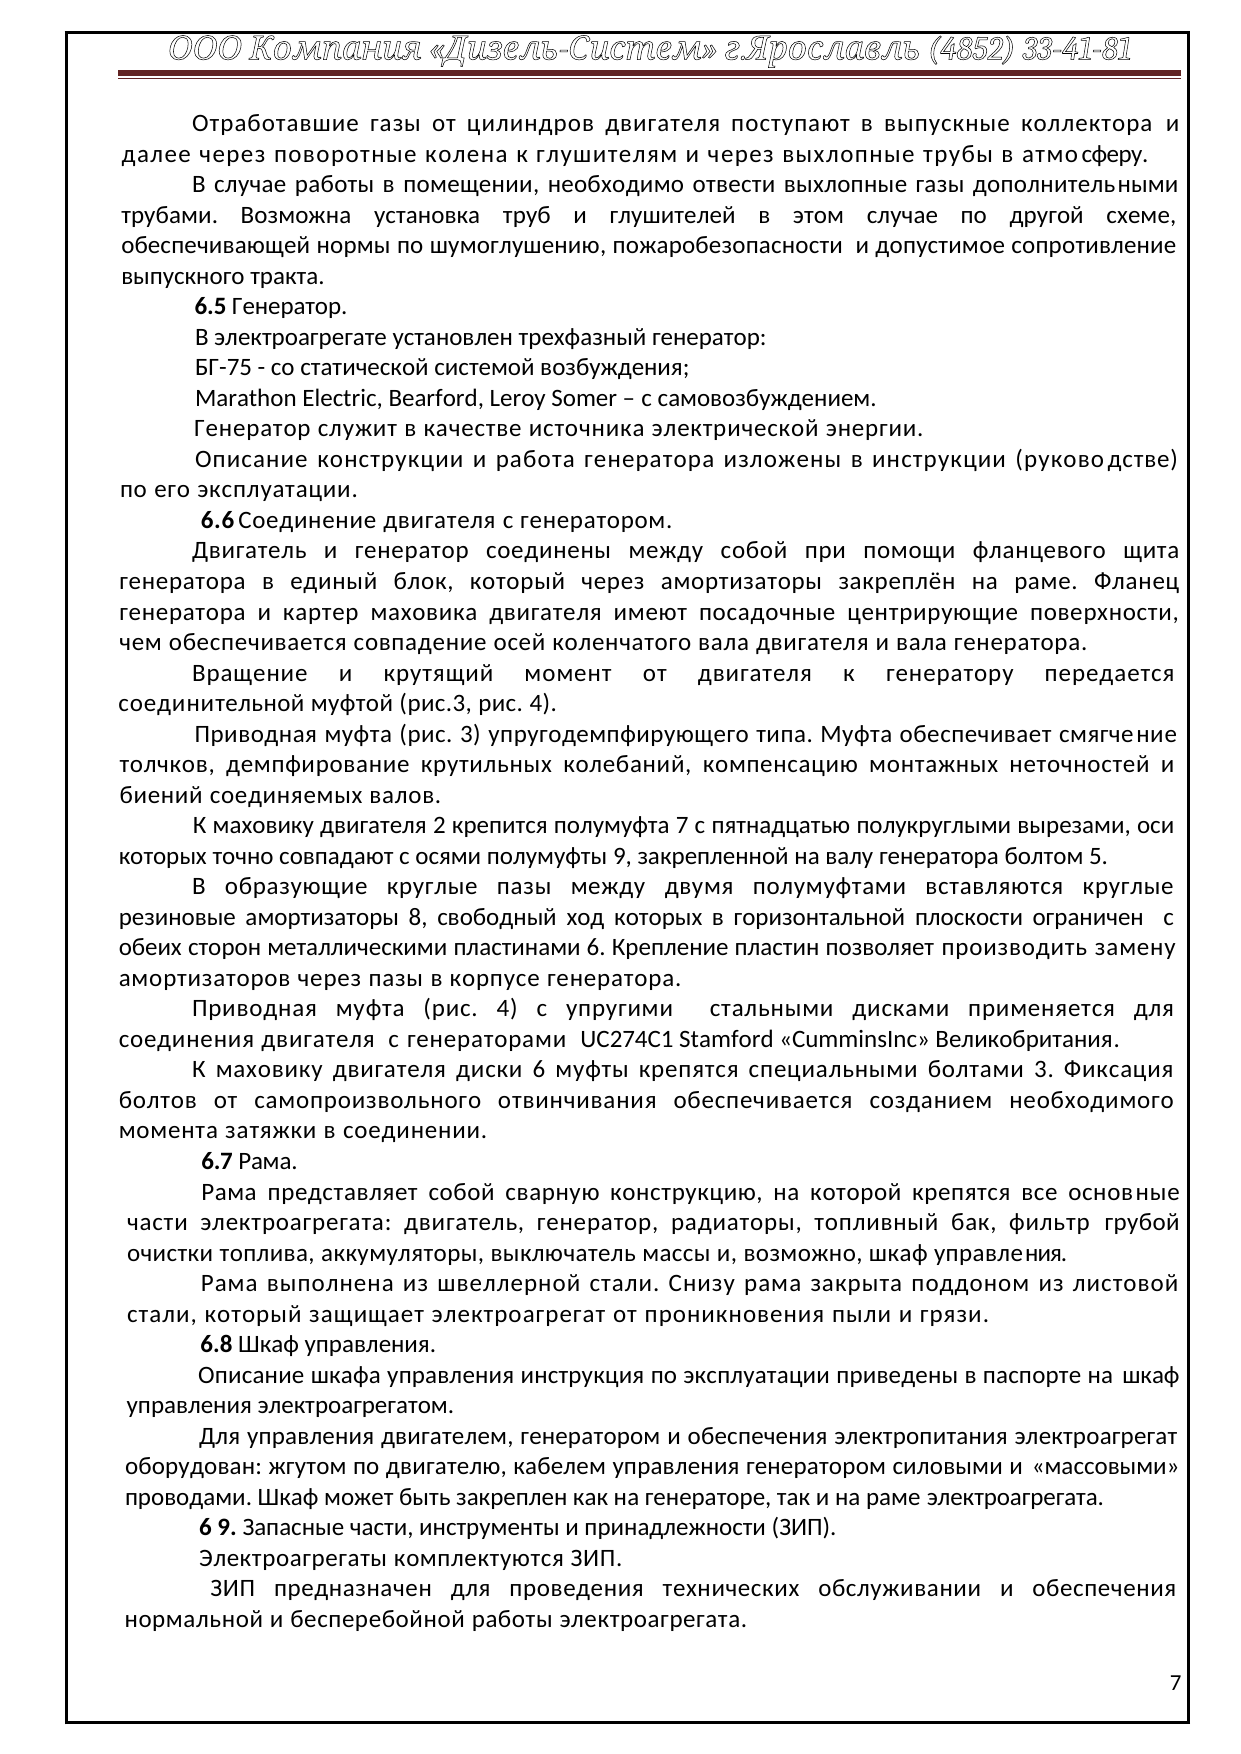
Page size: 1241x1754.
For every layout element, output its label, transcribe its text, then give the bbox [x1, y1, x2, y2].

text Описание конструкции и работа генератора изложены в инструкции (руководстве) по его эксплуатации. [120, 443, 1178, 504]
text Рама выполнена из швеллерной стали. Снизу рама закрыта поддоном из листовой стали, который защищает электроагрегат от проникновения пыли и грязи. [127, 1267, 1180, 1328]
text 6 9. Запасные части, инструменты и принадлежности (ЗИП). [199, 1511, 1181, 1542]
text ЗИП предназначен для проведения технических обслуживании и обеспечения нормальной и бесперебойной работы электроагрегата. [124, 1572, 1178, 1633]
text Приводная муфта (рис. 4) с упругими стальными дисками применяется для соединения двигателя с генераторами UC274C1 Stamford «CumminsInc» Великобритания. [118, 992, 1176, 1053]
text 6.8 Шкаф управления. [126, 1328, 1179, 1359]
text Электроагрегаты комплектуются ЗИП. [199, 1542, 1181, 1572]
text В случае работы в помещении, необходимо отвести выхлопные газы дополнительными трубами. Возможна установка труб и глушителей в этом случае по другой схеме, обеспечивающей нормы по шумоглушению, пожаробезопасности и допустимое сопротивление выпускного тракта. [121, 168, 1178, 291]
text 6.5 Генератор. [194, 291, 1181, 321]
text БГ-75 - со статической системой возбуждения; [119, 352, 1177, 382]
text К маховику двигателя 2 крепится полумуфта 7 с пятнадцатью полукруглыми вырезами, оси которых точно совпадают с осями полумуфты 9, закрепленной на валу генератора болтом 5. [118, 809, 1176, 870]
list Соединение двигателя с генератором. [201, 504, 1181, 535]
text Генератор служит в качестве источника электрической энергии. [194, 413, 1181, 443]
text Для управления двигателем, генератором и обеспечения электропитания электроагрегат оборудован: жгутом по двигателю, кабелем управления генератором силовыми и «массовыми» проводами. Шкаф может быть закреплен как на генераторе, так и на раме электроагрегата. [125, 1420, 1179, 1511]
text К маховику двигателя диски 6 муфты крепятся специальными болтами 3. Фиксация болтов от самопроизвольного отвинчивания обеспечивается созданием необходимого момента затяжки в соединении. [118, 1053, 1176, 1145]
text Отработавшие газы от цилиндров двигателя поступают в выпускные коллектора и далее через поворотные колена к глушителям и через выхлопные трубы в атмосферу. [121, 107, 1179, 168]
text Приводная муфта (рис. 3) упругодемпфирующего типа. Муфта обеспечивает смягчение толчков, демпфирование крутильных колебаний, компенсацию монтажных неточностей и биений соединяемых валов. [119, 718, 1177, 809]
text В образующие круглые пазы между двумя полумуфтами вставляются круглые резиновые амортизаторы 8, свободный ход которых в горизонтальной плоскости ограничен с обеих сторон металлическими пластинами 6. Крепление пластин позволяет производить замену амортизаторов через пазы в корпусе генератора. [118, 870, 1176, 992]
text Рама представляет собой сварную конструкцию, на которой крепятся все основные части электроагрегата: двигатель, генератор, радиаторы, топливный бак, фильтр грубой очистки топлива, аккумуляторы, выключатель массы и, возможно, шкаф управления. [127, 1176, 1179, 1267]
text Marathon Electric, Bearford, Leroy Somer – с самовозбуждением. [119, 382, 1177, 413]
text Описание шкафа управления инструкция по эксплуатации приведены в паспорте на шкаф управления электроагрегатом. [126, 1359, 1179, 1420]
text 6.7 Рама. [201, 1145, 1181, 1176]
text Вращение и крутящий момент от двигателя к генератору передается соединительной муфтой (рис.3, рис. 4). [118, 657, 1176, 718]
text Двигатель и генератор соединены между собой при помощи фланцевого щита генератора в единый блок, который через амортизаторы закреплён на раме. Фланец генератора и картер маховика двигателя имеют посадочные центрирующие поверхности, чем обеспечивается совпадение осей коленчатого вала двигателя и вала генератора. [119, 535, 1181, 657]
text В электроагрегате установлен трехфазный генератор: [119, 321, 1177, 352]
